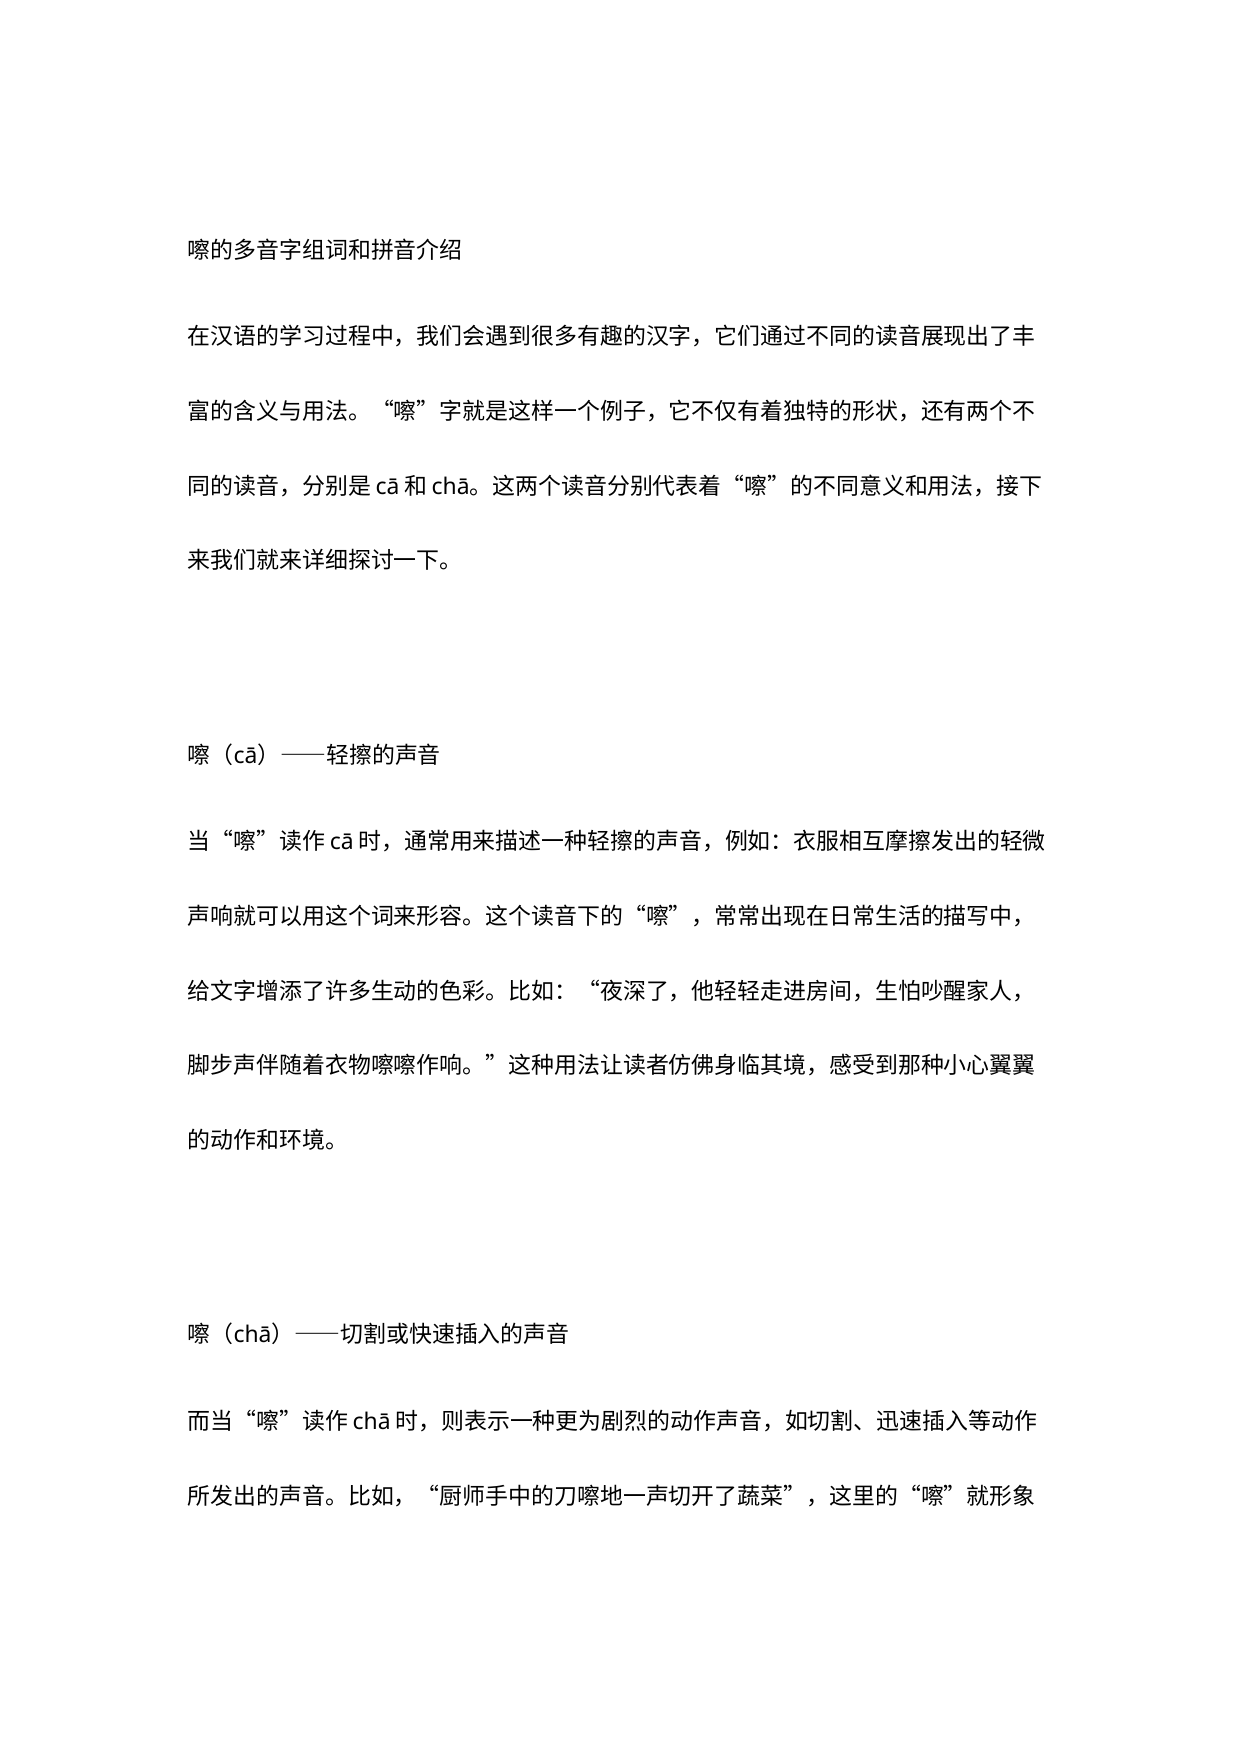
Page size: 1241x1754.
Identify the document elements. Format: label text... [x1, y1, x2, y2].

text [187, 1387, 1053, 1527]
text 嚓的多音字组词和拼音介绍 [187, 216, 1053, 281]
text 嚓（cā）——轻擦的声音 [187, 721, 1053, 786]
text 当“嚓”读作cā时，通常用来描述一种轻擦的声音，例如：衣服相互摩擦发出的轻微声响就可以用这个词来形容。这个读音下的“嚓”，常常出现在日常生活的描写中，给文字增添了许多生动的色彩。比如：“夜深了，他轻轻走进房间，生怕吵醒家人，脚步声伴随着衣物嚓嚓作响。”这种用法让读者仿佛身临其境，感受到那种小心翼翼的动作和环境。 [187, 807, 1053, 1171]
text 嚓（chā）——切割或快速插入的声音 [187, 1300, 1053, 1365]
text 在汉语的学习过程中，我们会遇到很多有趣的汉字，它们通过不同的读音展现出了丰富的含义与用法。“嚓”字就是这样一个例子，它不仅有着独特的形状，还有两个不同的读音，分别是cā和chā。这两个读音分别代表着“嚓”的不同意义和用法，接下来我们就来详细探讨一下。 [187, 302, 1053, 591]
